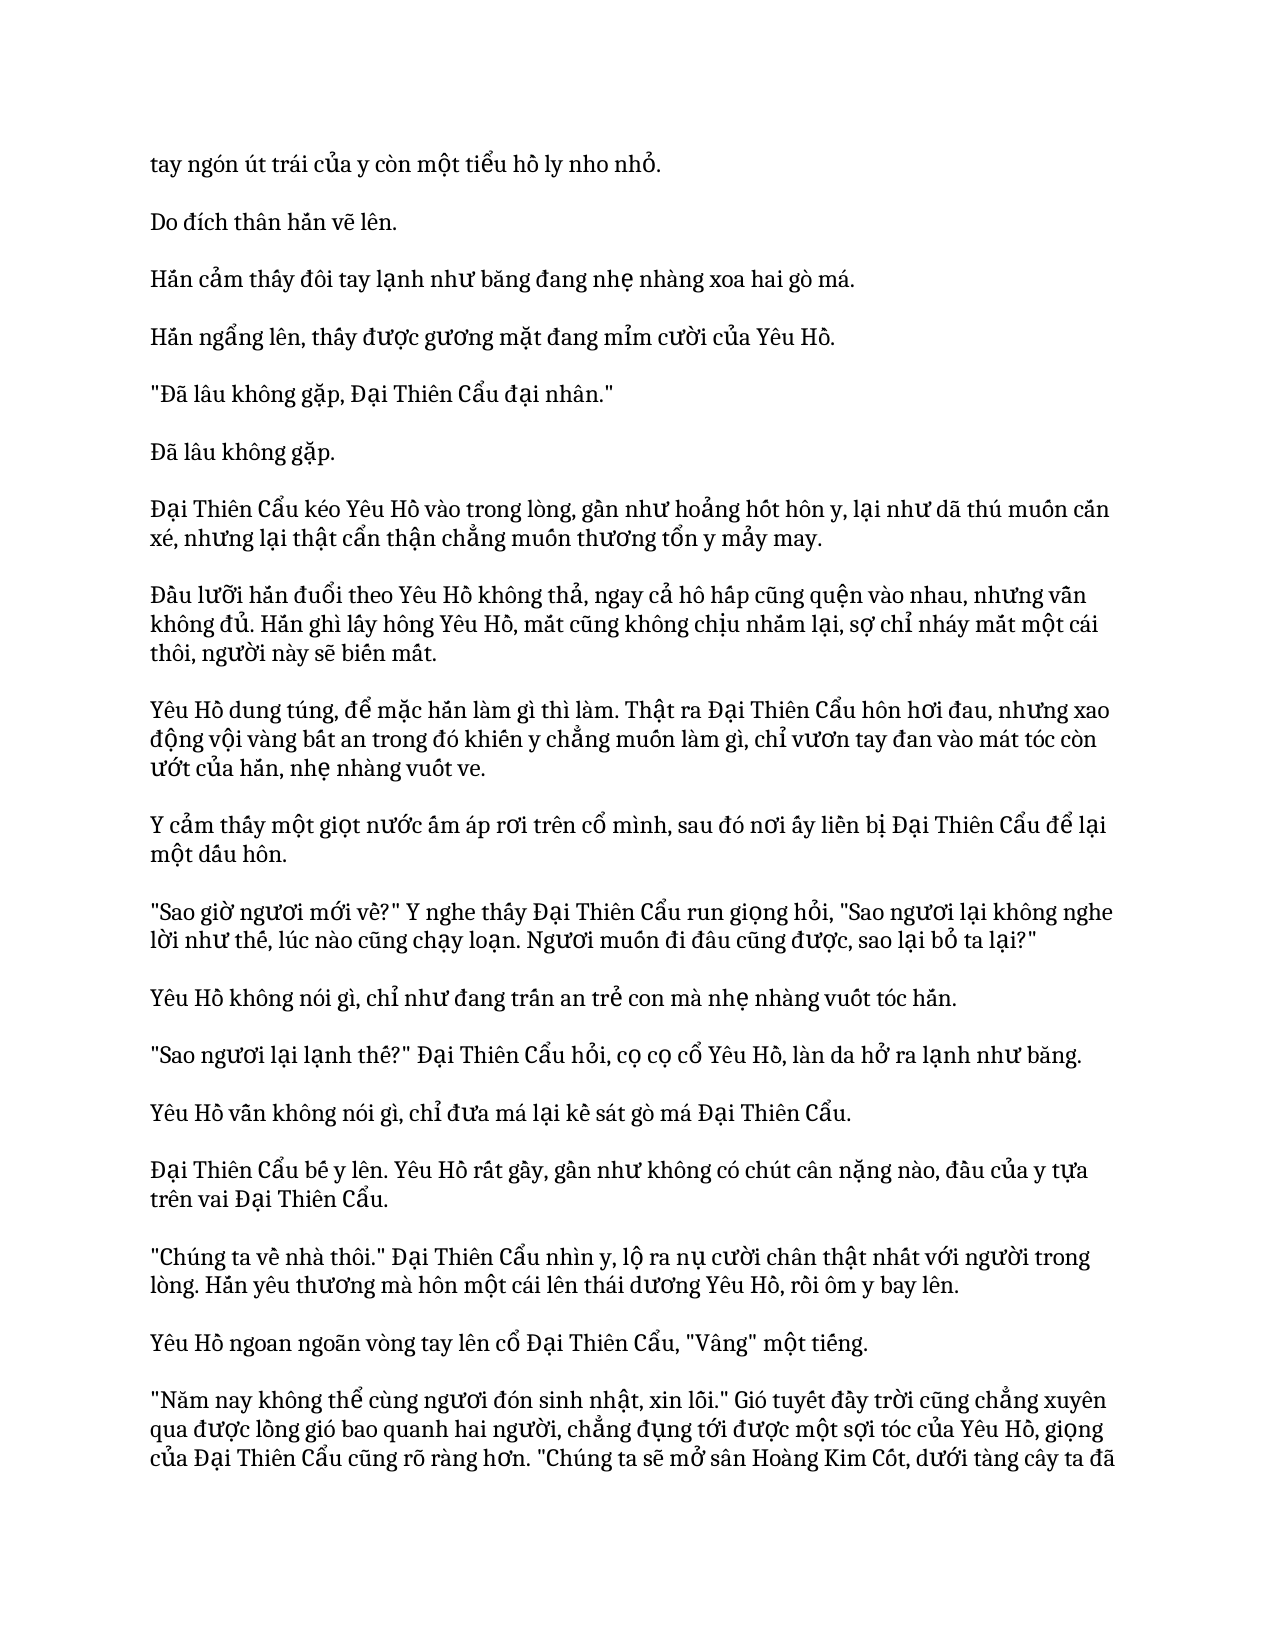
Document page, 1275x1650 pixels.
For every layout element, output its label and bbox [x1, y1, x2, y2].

text [150, 150, 1125, 1472]
